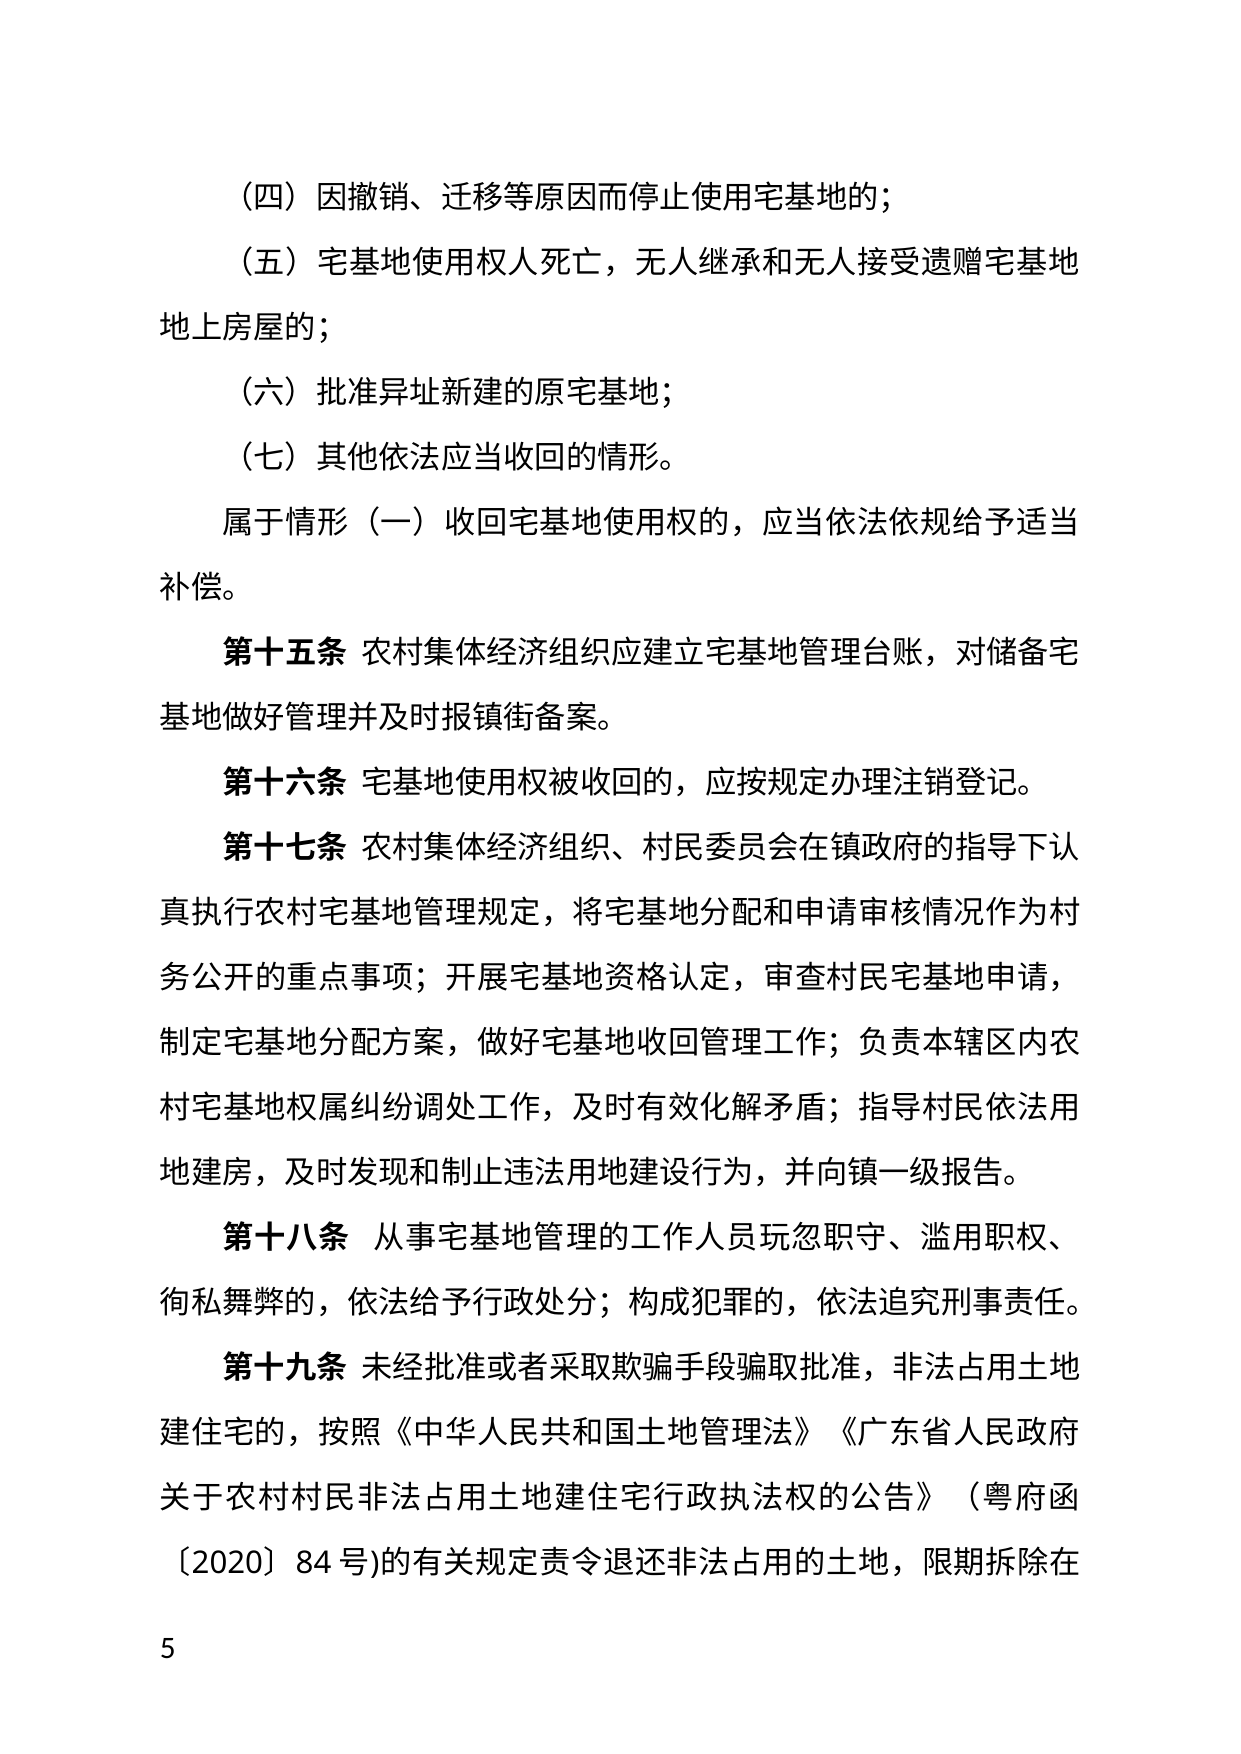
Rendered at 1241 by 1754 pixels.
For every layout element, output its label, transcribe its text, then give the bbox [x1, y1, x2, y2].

text （六）批准异址新建的原宅基地； [159, 357, 1081, 422]
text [159, 1332, 1081, 1592]
text 属于情形（一）收回宅基地使用权的，应当依法依规给予适当补偿。 [159, 487, 1081, 617]
text （七）其他依法应当收回的情形。 [159, 422, 1081, 487]
text （五）宅基地使用权人死亡，无人继承和无人接受遗赠宅基地地上房屋的； [159, 227, 1081, 357]
text 第十六条 宅基地使用权被收回的，应按规定办理注销登记。 [159, 747, 1081, 812]
text 第十七条 农村集体经济组织、村民委员会在镇政府的指导下认真执行农村宅基地管理规定，将宅基地分配和申请审核情况作为村务公开的重点事项；开展宅基地资格认定，审查村民宅基地申请，制定宅基地分配方案，做好宅基地收回管理工作；负责本辖区内农村宅基地权属纠纷调处工作，及时有效化解矛盾；指导村民依法用地建房，及时发现和制止违法用地建设行为，并向镇一级报告。 [159, 812, 1081, 1202]
text 第十八条 从事宅基地管理的工作人员玩忽职守、滥用职权、徇私舞弊的，依法给予行政处分；构成犯罪的，依法追究刑事责任。 [159, 1202, 1081, 1332]
text （四）因撤销、迁移等原因而停止使用宅基地的； [159, 162, 1081, 227]
text 第十五条 农村集体经济组织应建立宅基地管理台账，对储备宅基地做好管理并及时报镇街备案。 [159, 617, 1081, 747]
